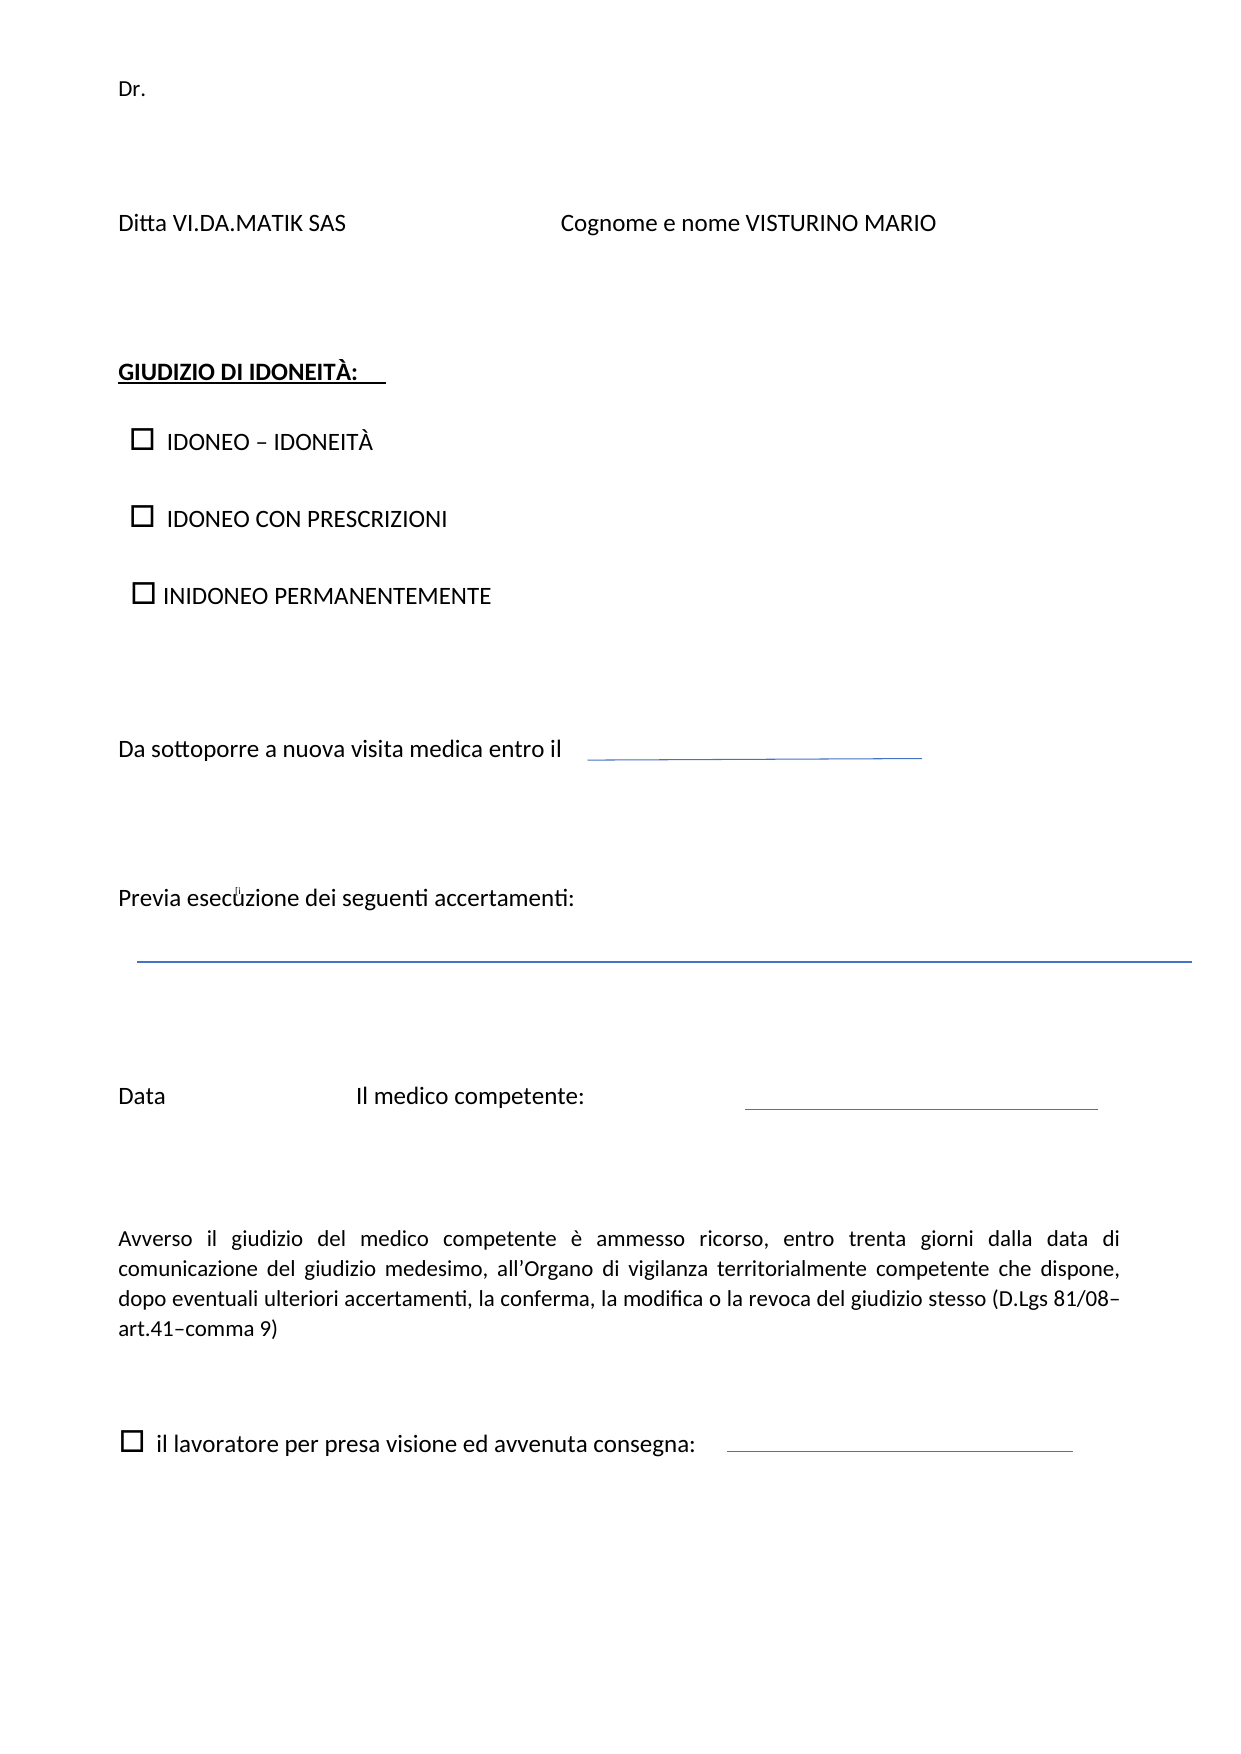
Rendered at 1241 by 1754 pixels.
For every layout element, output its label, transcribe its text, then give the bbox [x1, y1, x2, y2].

text Da sottoporre a nuova visita medica entro il [118, 733, 1122, 764]
text □ il lavoratore per presa visione ed avvenuta consegna: [118, 1408, 1122, 1464]
text GIUDIZIO DI IDONEITÀ: [118, 356, 1122, 387]
text Data Il medico competente: [118, 1080, 1122, 1111]
text □ IDONEO – IDONEITÀ [118, 406, 1122, 462]
text Ditta VI.DA.MATIK SAS Cognome e nome VISTURINO MARIO [118, 207, 1122, 238]
text □ IDONEO CON PRESCRIZIONI [118, 483, 1122, 539]
text Previa esecuzione dei seguenti accertamenti: [118, 882, 1122, 913]
text □ INIDONEO PERMANENTEMENTE [118, 560, 1122, 616]
text Avverso il giudizio del medico competente è ammesso ricorso, entro trenta giorni dalla data di comunicazione del giudizio medesimo, all’Organo di vigilanza territorialmente competente che dispone, dopo eventuali ulteriori accertamenti, la conferma, la modifica o la revoca del giudizio stesso (D.Lgs 81/08–art.41–comma 9) [118, 1224, 1122, 1342]
